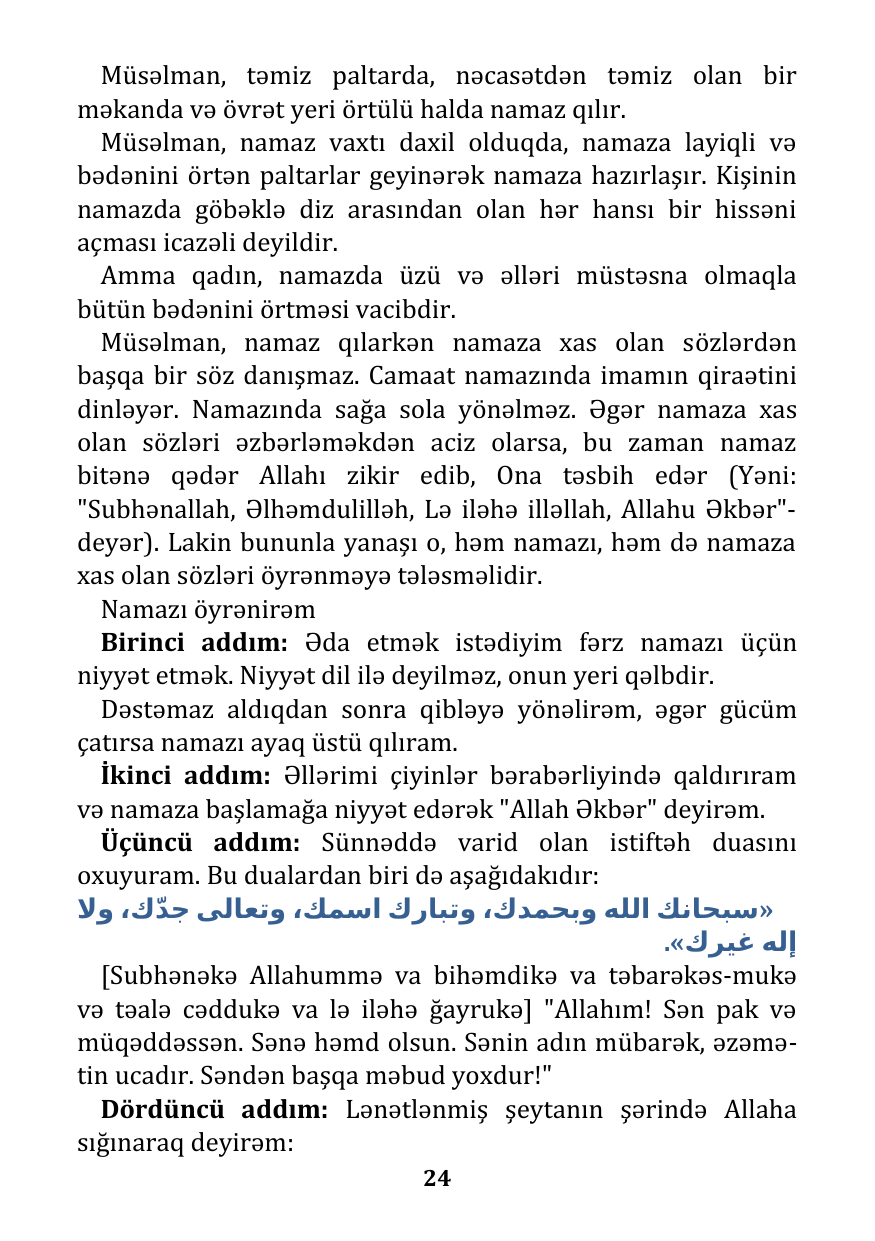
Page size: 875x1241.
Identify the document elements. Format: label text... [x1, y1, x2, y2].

text Müsəlman, təmiz paltarda, nəcasətdən təmiz olan bir məkanda və övrət yeri örtülü halda namaz qılır. [77, 59, 797, 124]
text Müsəlman, namaz vaxtı daxil olduqda, namaza layiqli və bədənini örtən paltarlar geyinərək namaza hazırlaşır. Kişinin namazda göbəklə diz arasından olan hər hansı bir hissəni açması icazəli deyildir. [77, 126, 797, 257]
text Dördüncü addım: Lənətlənmiş şeytanın şərində Allaha sığınaraq deyirəm: [77, 1092, 797, 1157]
text Birinci addım: Əda etmək istədiyim fərz namazı üçün niyyət etmək. Niyyət dil ilə deyilməz, onun yeri qəlbdir. [77, 626, 797, 691]
text «سبحانك الله وبحمدك، وتبارك اسمك، وتعالى جدّك، ولا إله غيرك». [77, 892, 797, 957]
text İkinci addım: Əllərimi çiyinlər bərabərliyində qaldırıram və namaza başlamağa niyyət edərək "Allah Əkbər" deyirəm. [77, 759, 797, 824]
text Dəstəmaz aldıqdan sonra qibləyə yönəlirəm, əgər gücüm çatırsa namazı ayaq üstü qılıram. [77, 692, 797, 757]
text Amma qadın, namazda üzü və əlləri müstəsna olmaqla bütün bədənini örtməsi vacibdir. [77, 259, 797, 324]
text Üçüncü addım: Sünnəddə varid olan istiftəh duasını oxuyuram. Bu dualardan biri də aşağıdakıdır: [77, 826, 797, 891]
text Namazı öyrənirəm [77, 592, 797, 624]
text Müsəlman, namaz qılarkən namaza xas olan sözlərdən başqa bir söz danışmaz. Camaat namazında imamın qiraətini dinləyər. Namazında sağa sola yönəlməz. Əgər namaza xas olan sözləri əzbərləməkdən aciz olarsa, bu zaman namaz bitənə qədər Allahı zikir edib, Ona təsbih edər (Yəni: "Subhənallah, Əlhəmdulilləh, Lə iləhə illəllah, Allahu Əkbər"- deyər). Lakin bununla yanaşı o, həm namazı, həm də namaza xas olan sözləri öyrənməyə tələsməlidir. [77, 326, 797, 591]
text [Subhənəkə Allahummə va bihəmdi­kə va təbarəkəs-mukə və təalə cəddukə va lə iləhə ğayrukə] "Allahım! Sən pak və müqəddəssən. Sənə həmd olsun. Sənin adın mübarək, əzəmə­tin ucadır. Səndən başqa məbud yoxdur!" [77, 959, 797, 1091]
